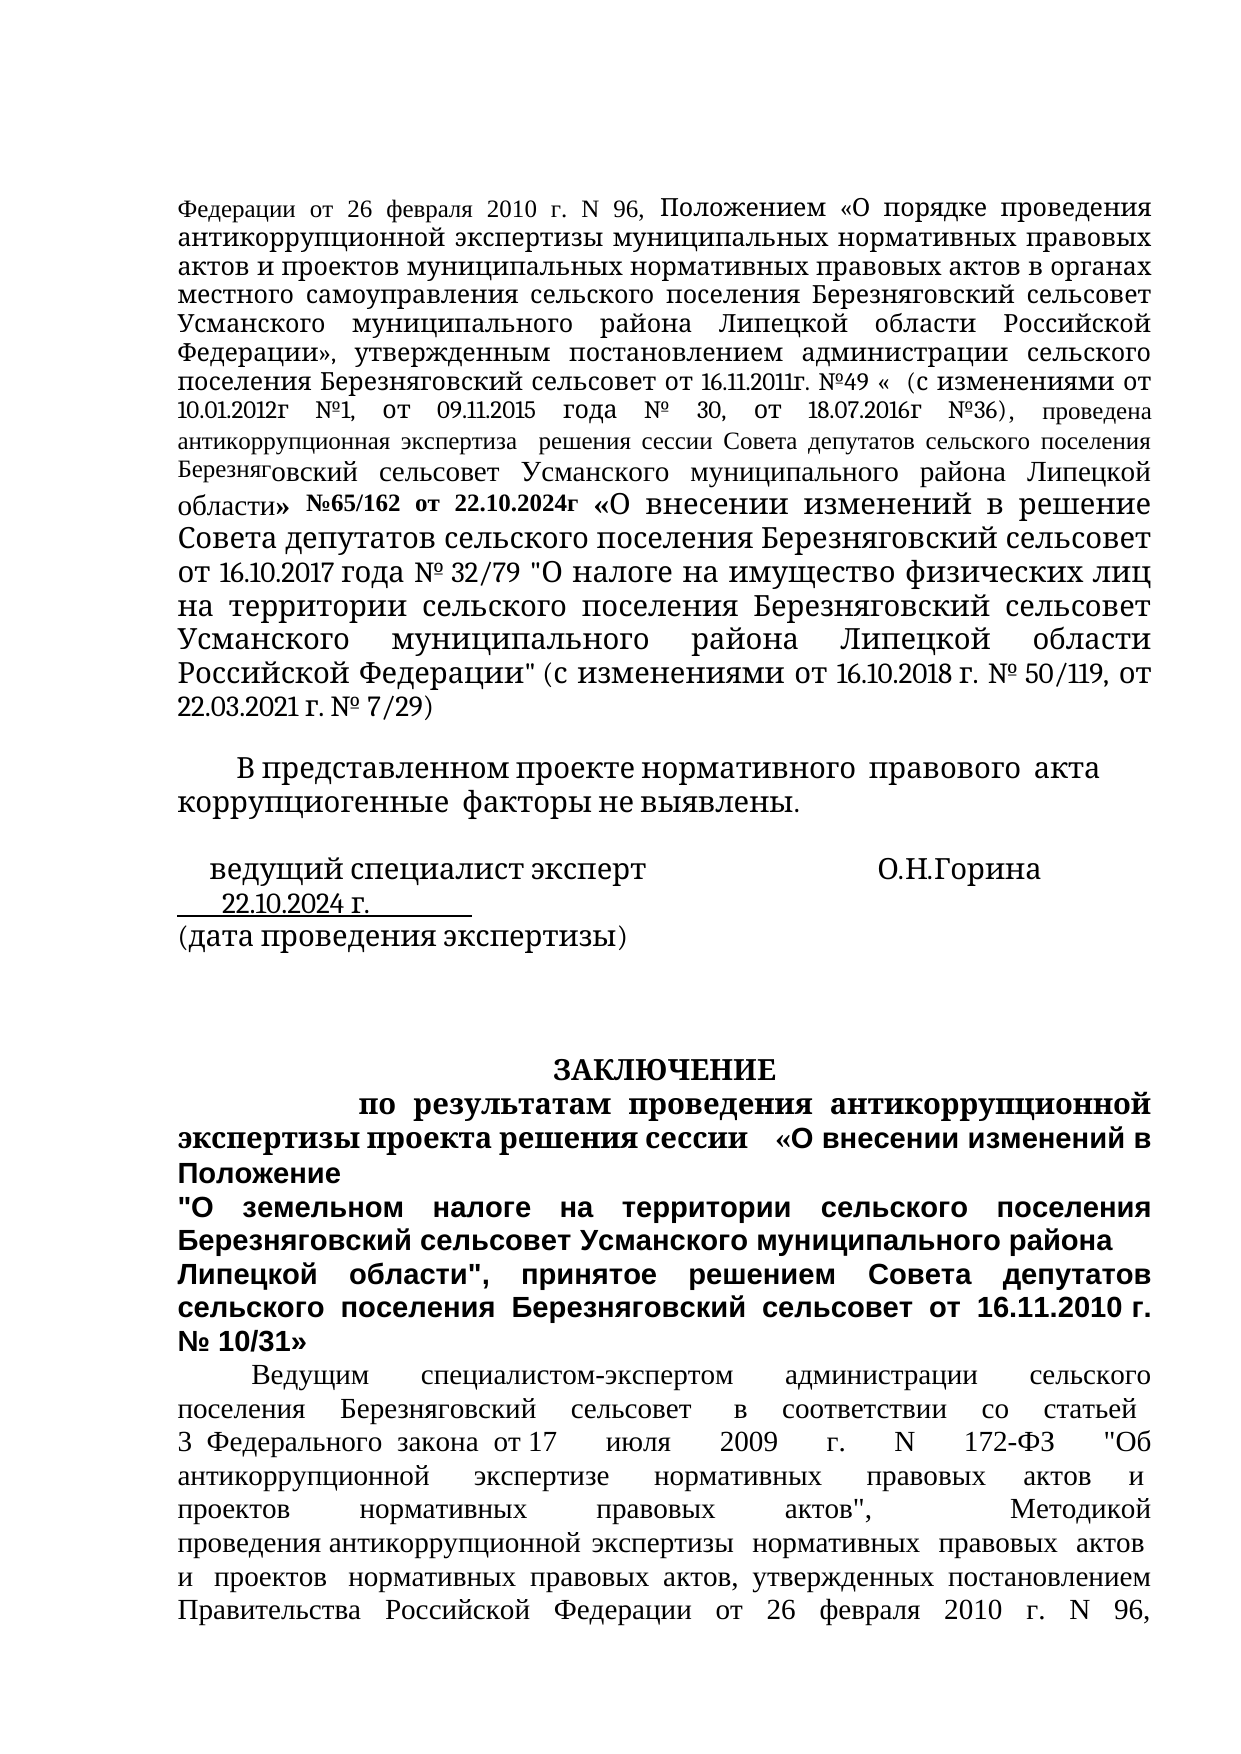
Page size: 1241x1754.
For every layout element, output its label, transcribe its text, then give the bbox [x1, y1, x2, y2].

text В представленном проекте нормативного правового акта коррупциогенные факторы не выявлены. [177, 753, 1152, 820]
text "О земельном налоге на территории сельского поселения Березняговский сельсовет Усманского муниципального района [177, 1190, 1152, 1257]
text ведущий специалист эксперт О.Н.Горина [177, 853, 1152, 887]
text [177, 1357, 1152, 1626]
text Липецкой области", принятое решением Совета депутатов сельского поселения Березняговский сельсовет от 16.11.2010 г. № 10/31» [177, 1257, 1152, 1357]
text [177, 194, 1152, 724]
text (дата проведения экспертизы) [177, 920, 1152, 954]
text 22.10.2024 г. [177, 887, 1152, 920]
text ЗАКЛЮЧЕНИЕ [177, 1054, 1152, 1088]
text по результатам проведения антикоррупционной экспертизы проекта решения сессии «О внесении изменений в Положение [177, 1088, 1152, 1190]
